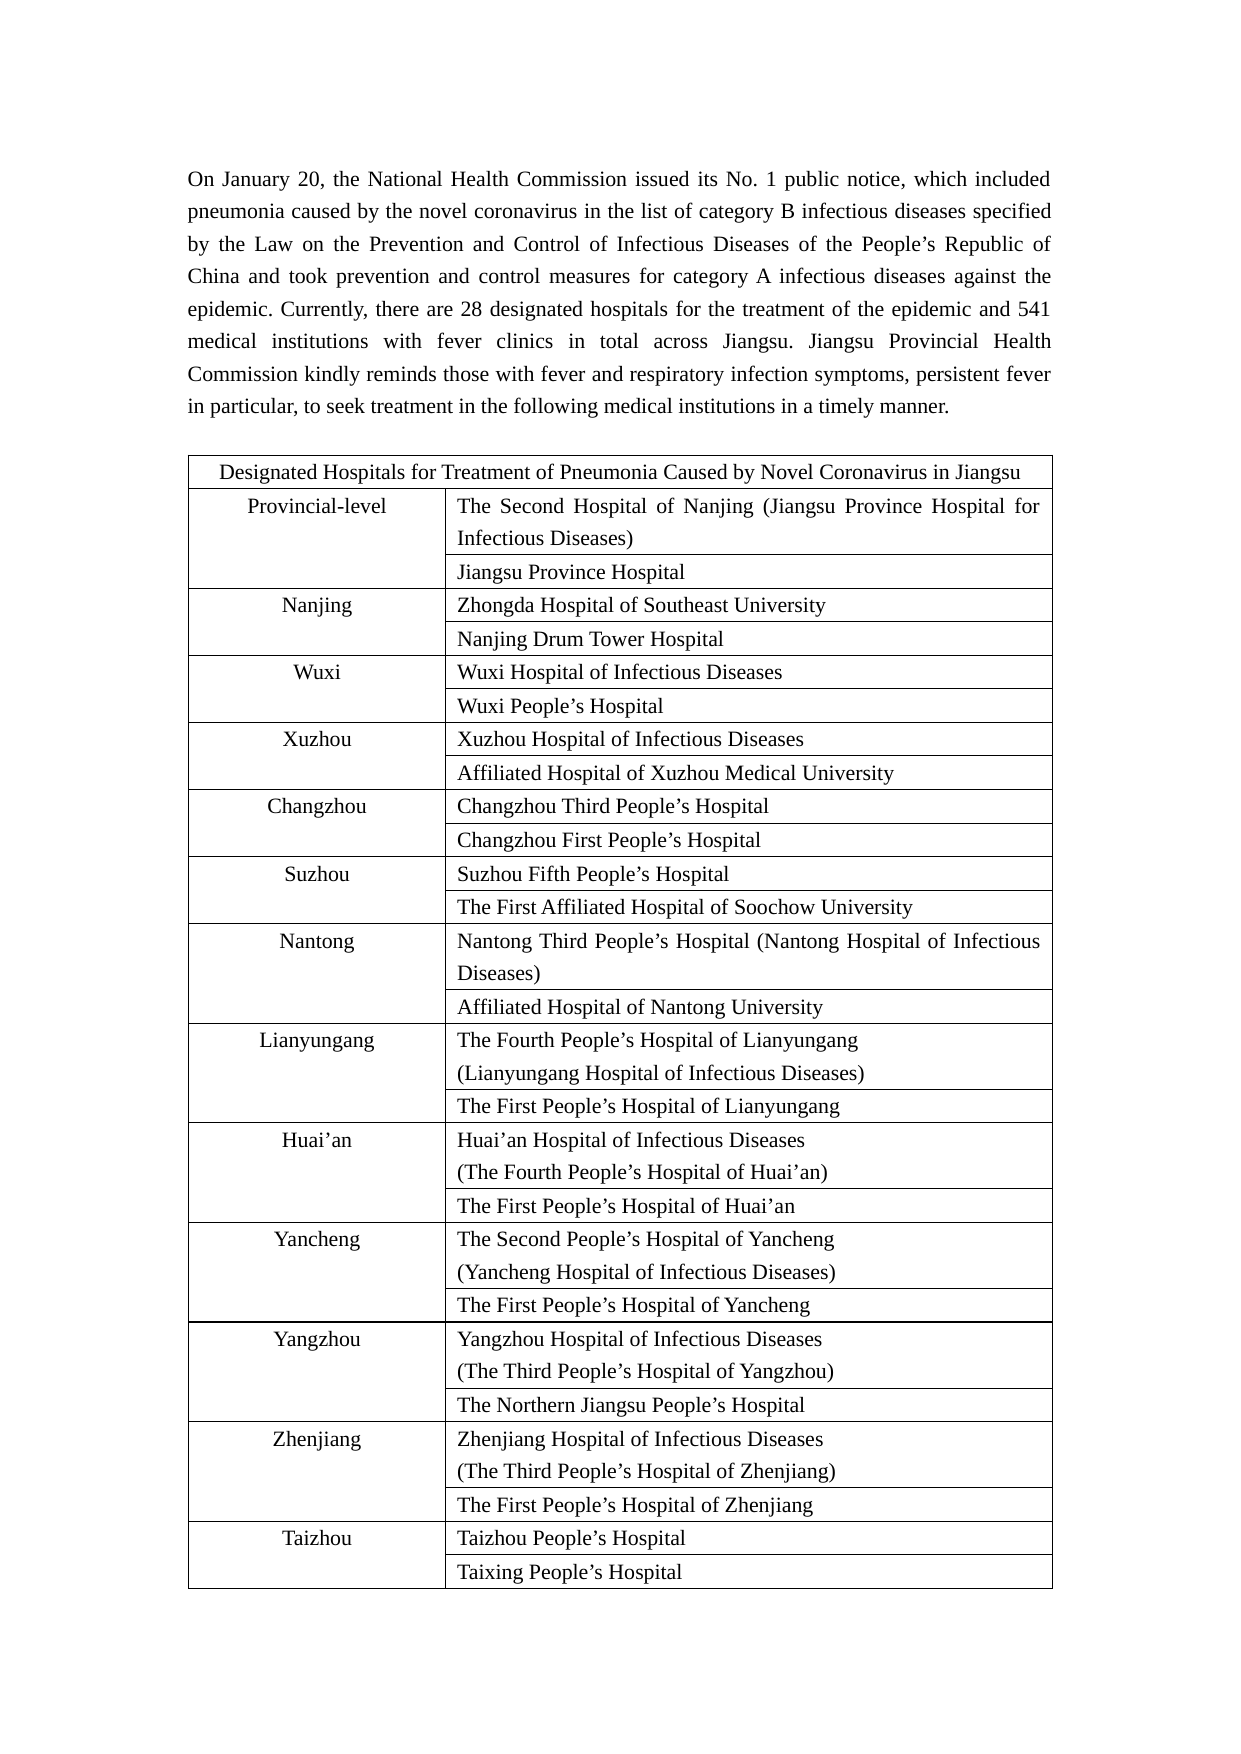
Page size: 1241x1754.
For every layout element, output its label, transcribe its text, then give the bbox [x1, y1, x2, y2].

table_cell The Northern Jiangsu People’s Hospital [446, 1389, 1052, 1421]
table_cell The Fourth People’s Hospital of Lianyungang (Lianyungang Hospital of Infectious Diseases) [446, 1024, 1052, 1089]
table_cell Yangzhou Hospital of Infectious Diseases (The Third People’s Hospital of Yangzhou) [446, 1323, 1052, 1387]
text On January 20, the National Health Commission issued its No. 1 public notice, which included pneumonia caused by the novel coronavirus in the list of category B infectious diseases specified by the Law on the Prevention and Control of Infectious Diseases of the People’s Republic of China and took prevention and control measures for category A infectious diseases against the epidemic. Currently, there are 28 designated hospitals for the treatment of the epidemic and 541 medical institutions with fever clinics in total across Jiangsu. Jiangsu Provincial Health Commission kindly reminds those with fever and respiratory infection symptoms, persistent fever in particular, to seek treatment in the following medical institutions in a timely manner. [187, 162, 1053, 422]
table_cell Lianyungang [189, 1024, 445, 1122]
table_cell Zhenjiang Hospital of Infectious Diseases (The Third People’s Hospital of Zhenjiang) [446, 1422, 1052, 1487]
table_cell The First People’s Hospital of Huai’an [446, 1189, 1052, 1222]
table_cell Wuxi [189, 656, 445, 722]
table_cell Nantong [189, 924, 445, 1023]
table_cell Taizhou [189, 1522, 445, 1588]
table_cell Taizhou People’s Hospital [446, 1522, 1052, 1554]
table_cell Wuxi People’s Hospital [446, 689, 1052, 722]
table_cell Jiangsu Province Hospital [446, 555, 1052, 588]
table_cell Xuzhou Hospital of Infectious Diseases [446, 723, 1052, 755]
table_cell Zhongda Hospital of Southeast University [446, 589, 1052, 621]
table_cell Provincial-level [189, 489, 445, 588]
table_cell The First People’s Hospital of Lianyungang [446, 1090, 1052, 1122]
table_cell The First Affiliated Hospital of Soochow University [446, 891, 1052, 923]
table_cell Changzhou Third People’s Hospital [446, 790, 1052, 822]
table_cell Affiliated Hospital of Nantong University [446, 990, 1052, 1023]
table_cell Nantong Third People’s Hospital (Nantong Hospital of Infectious Diseases) [446, 924, 1052, 989]
table_cell Zhenjiang [189, 1422, 445, 1521]
table_cell The First People’s Hospital of Yancheng [446, 1289, 1052, 1321]
table_cell Nanjing [189, 589, 445, 655]
table_cell Yangzhou [189, 1323, 445, 1421]
table_header Designated Hospitals for Treatment of Pneumonia Caused by Novel Coronavirus in Jiangsu [189, 456, 1052, 488]
table_cell Changzhou [189, 790, 445, 856]
table_cell Taixing People’s Hospital [446, 1555, 1052, 1588]
table_cell Suzhou Fifth People’s Hospital [446, 857, 1052, 889]
table_cell The First People’s Hospital of Zhenjiang [446, 1488, 1052, 1521]
table_cell Affiliated Hospital of Xuzhou Medical University [446, 756, 1052, 789]
table_cell Xuzhou [189, 723, 445, 789]
table_cell Huai’an [189, 1123, 445, 1222]
table_cell The Second People’s Hospital of Yancheng (Yancheng Hospital of Infectious Diseases) [446, 1223, 1052, 1288]
table_cell Suzhou [189, 857, 445, 923]
table_cell Yancheng [189, 1223, 445, 1321]
table_cell The Second Hospital of Nanjing (Jiangsu Province Hospital for Infectious Diseases) [446, 489, 1052, 554]
table_cell Changzhou First People’s Hospital [446, 824, 1052, 856]
table_cell Wuxi Hospital of Infectious Diseases [446, 656, 1052, 688]
table_cell Nanjing Drum Tower Hospital [446, 622, 1052, 655]
table_cell Huai’an Hospital of Infectious Diseases (The Fourth People’s Hospital of Huai’an) [446, 1123, 1052, 1188]
